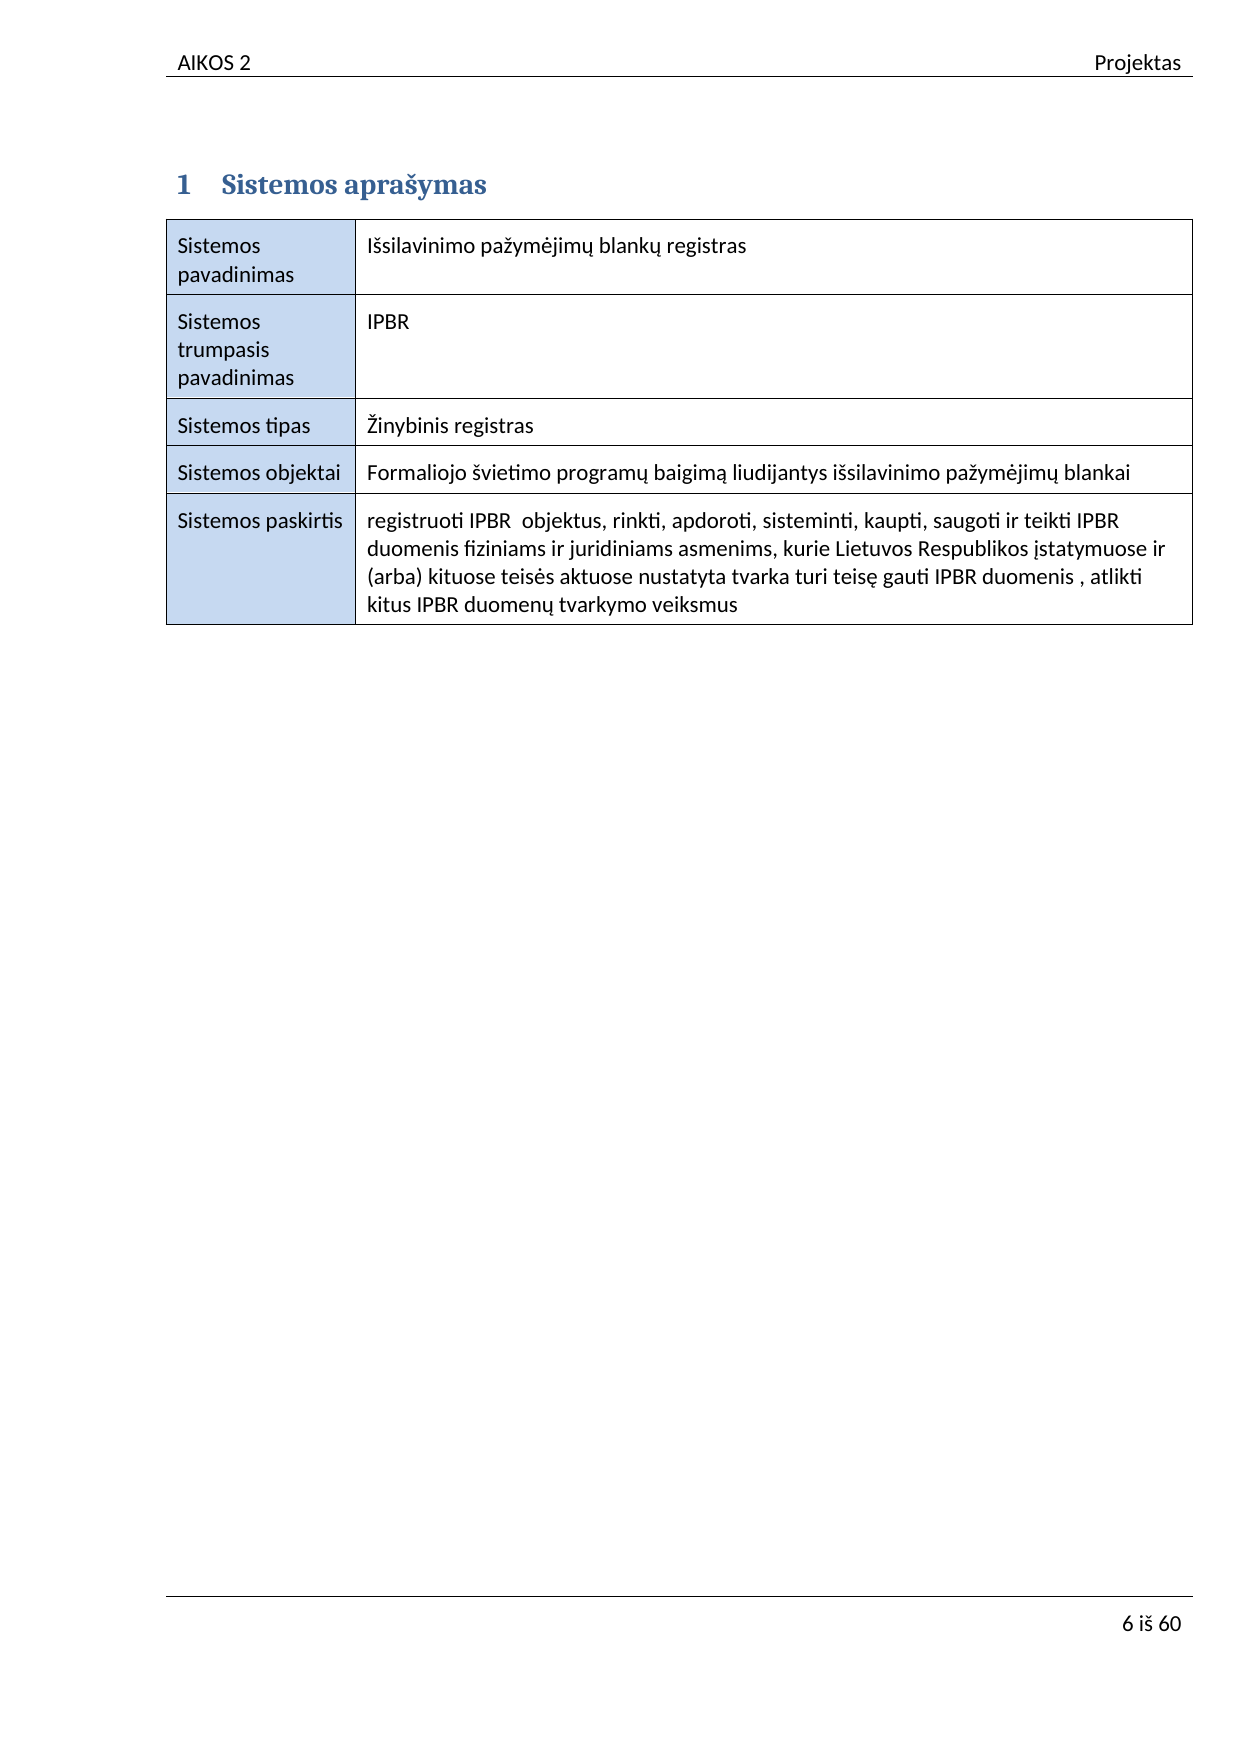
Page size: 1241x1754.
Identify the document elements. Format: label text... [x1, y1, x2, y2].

subtitle Sistemos aprašymas [177, 168, 1181, 202]
table_cell Sistemos tipas [167, 399, 355, 445]
table_cell Žinybinis registras [356, 399, 1192, 445]
table_cell Sistemos paskirtis [167, 494, 355, 624]
table_cell IPBR [356, 295, 1192, 397]
table_cell Sistemos objektai [167, 446, 355, 492]
table_header Išsilavinimo pažymėjimų blankų registras [356, 220, 1192, 294]
table_header Sistemos pavadinimas [167, 220, 355, 294]
table_cell Sistemos trumpasis pavadinimas [167, 295, 355, 397]
table_cell registruoti IPBR objektus, rinkti, apdoroti, sisteminti, kaupti, saugoti ir teikti IPBR duomenis fiziniams ir juridiniams asmenims, kurie Lietuvos Respublikos įstatymuose ir (arba) kituose teisės aktuose nustatyta tvarka turi teisę gauti IPBR duomenis , atlikti kitus IPBR duomenų tvarkymo veiksmus [356, 494, 1192, 624]
table_cell Formaliojo švietimo programų baigimą liudijantys išsilavinimo pažymėjimų blankai [356, 446, 1192, 492]
